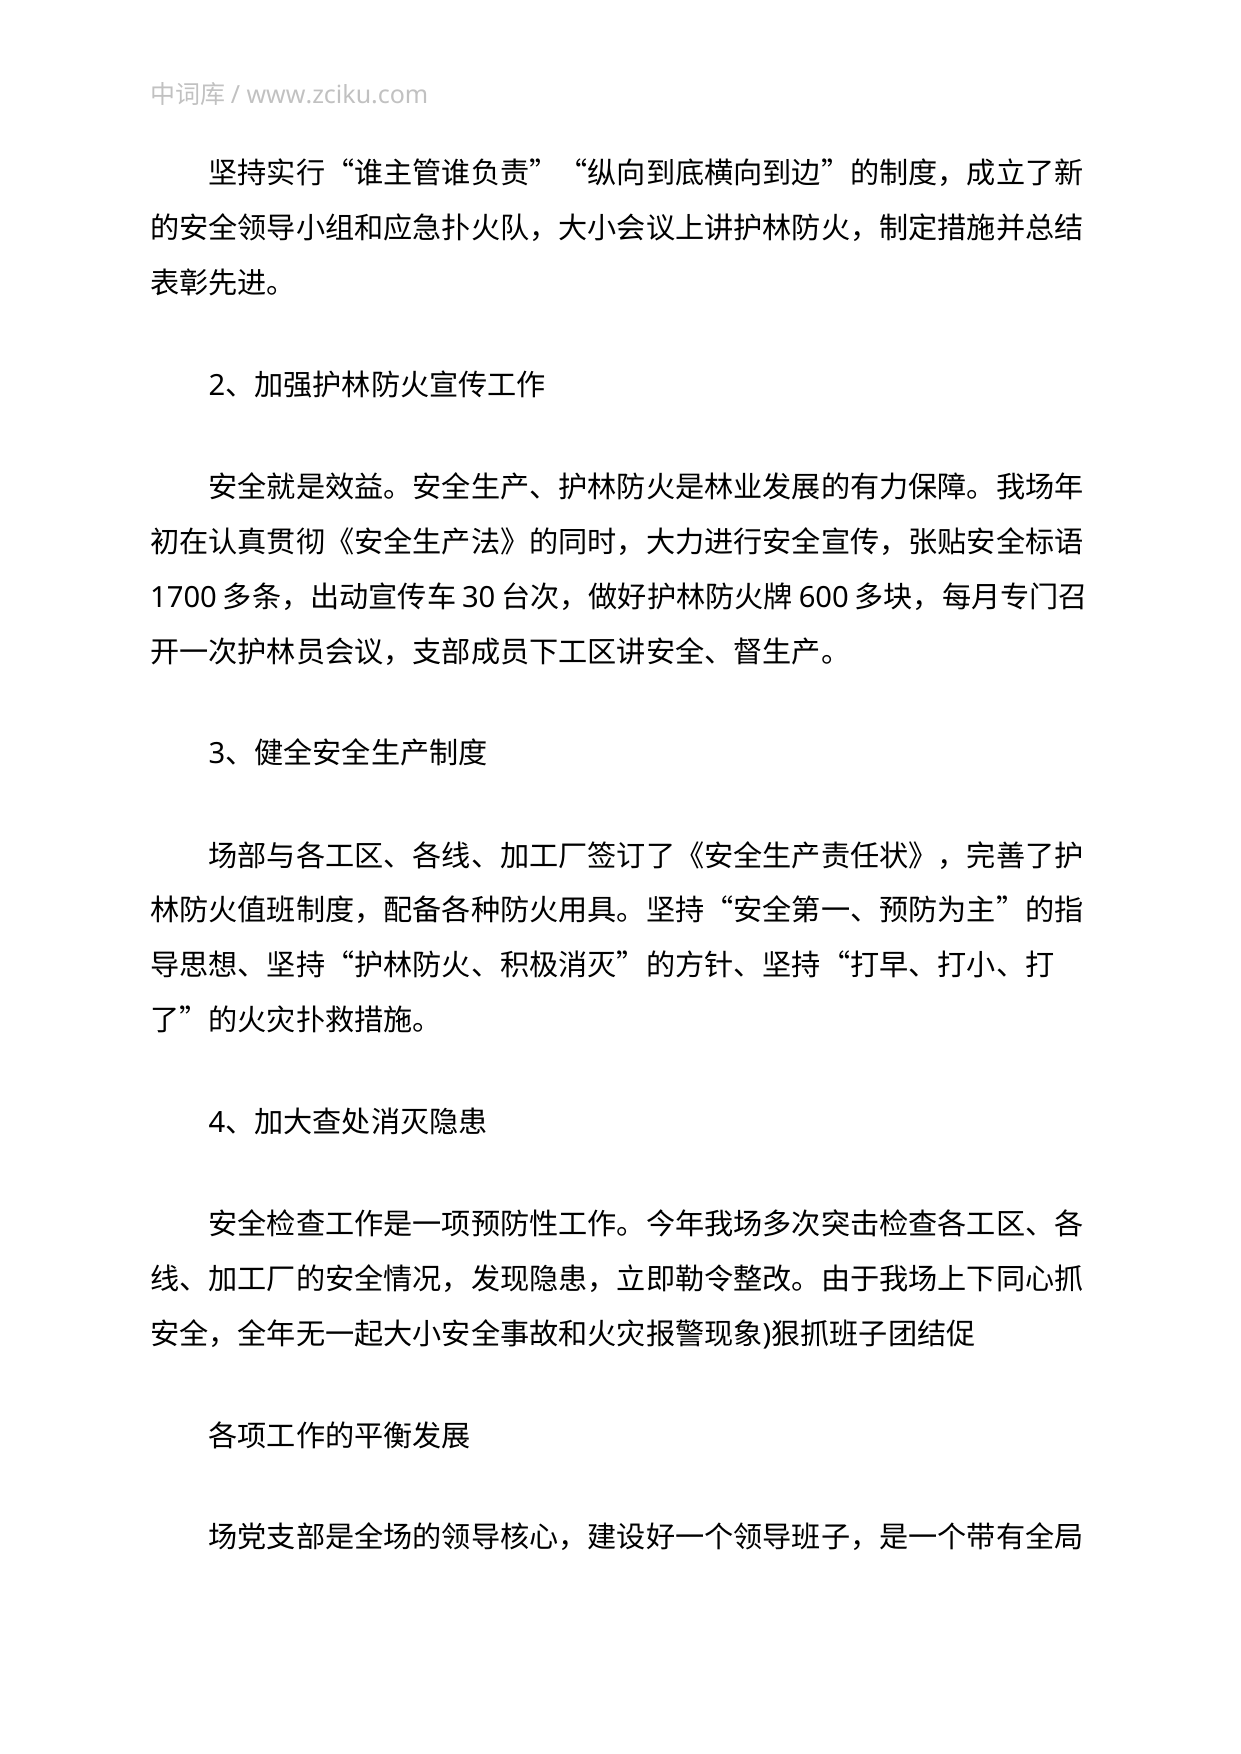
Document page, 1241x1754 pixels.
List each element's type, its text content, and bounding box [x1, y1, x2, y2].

text 安全就是效益。安全生产、护林防火是林业发展的有力保障。我场年初在认真贯彻《安全生产法》的同时，大力进行安全宣传，张贴安全标语1700多条，出动宣传车30台次，做好护林防火牌600多块，每月专门召开一次护林员会议，支部成员下工区讲安全、督生产。 [150, 463, 1090, 671]
text 场部与各工区、各线、加工厂签订了《安全生产责任状》，完善了护林防火值班制度，配备各种防火用具。坚持“安全第一、预防为主”的指导思想、坚持“护林防火、积极消灭”的方针、坚持“打早、打小、打了”的火灾扑救措施。 [150, 832, 1090, 1039]
text 安全检查工作是一项预防性工作。今年我场多次突击检查各工区、各线、加工厂的安全情况，发现隐患，立即勒令整改。由于我场上下同心抓安全，全年无一起大小安全事故和火灾报警现象)狠抓班子团结促 [150, 1201, 1090, 1353]
text 4、加大查处消灭隐患 [150, 1098, 1090, 1141]
text 坚持实行“谁主管谁负责”“纵向到底横向到边”的制度，成立了新的安全领导小组和应急扑火队，大小会议上讲护林防火，制定措施并总结表彰先进。 [150, 150, 1090, 302]
text 各项工作的平衡发展 [150, 1412, 1090, 1454]
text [150, 1514, 1090, 1556]
text 2、加强护林防火宣传工作 [150, 362, 1090, 404]
text 3、健全安全生产制度 [150, 730, 1090, 772]
